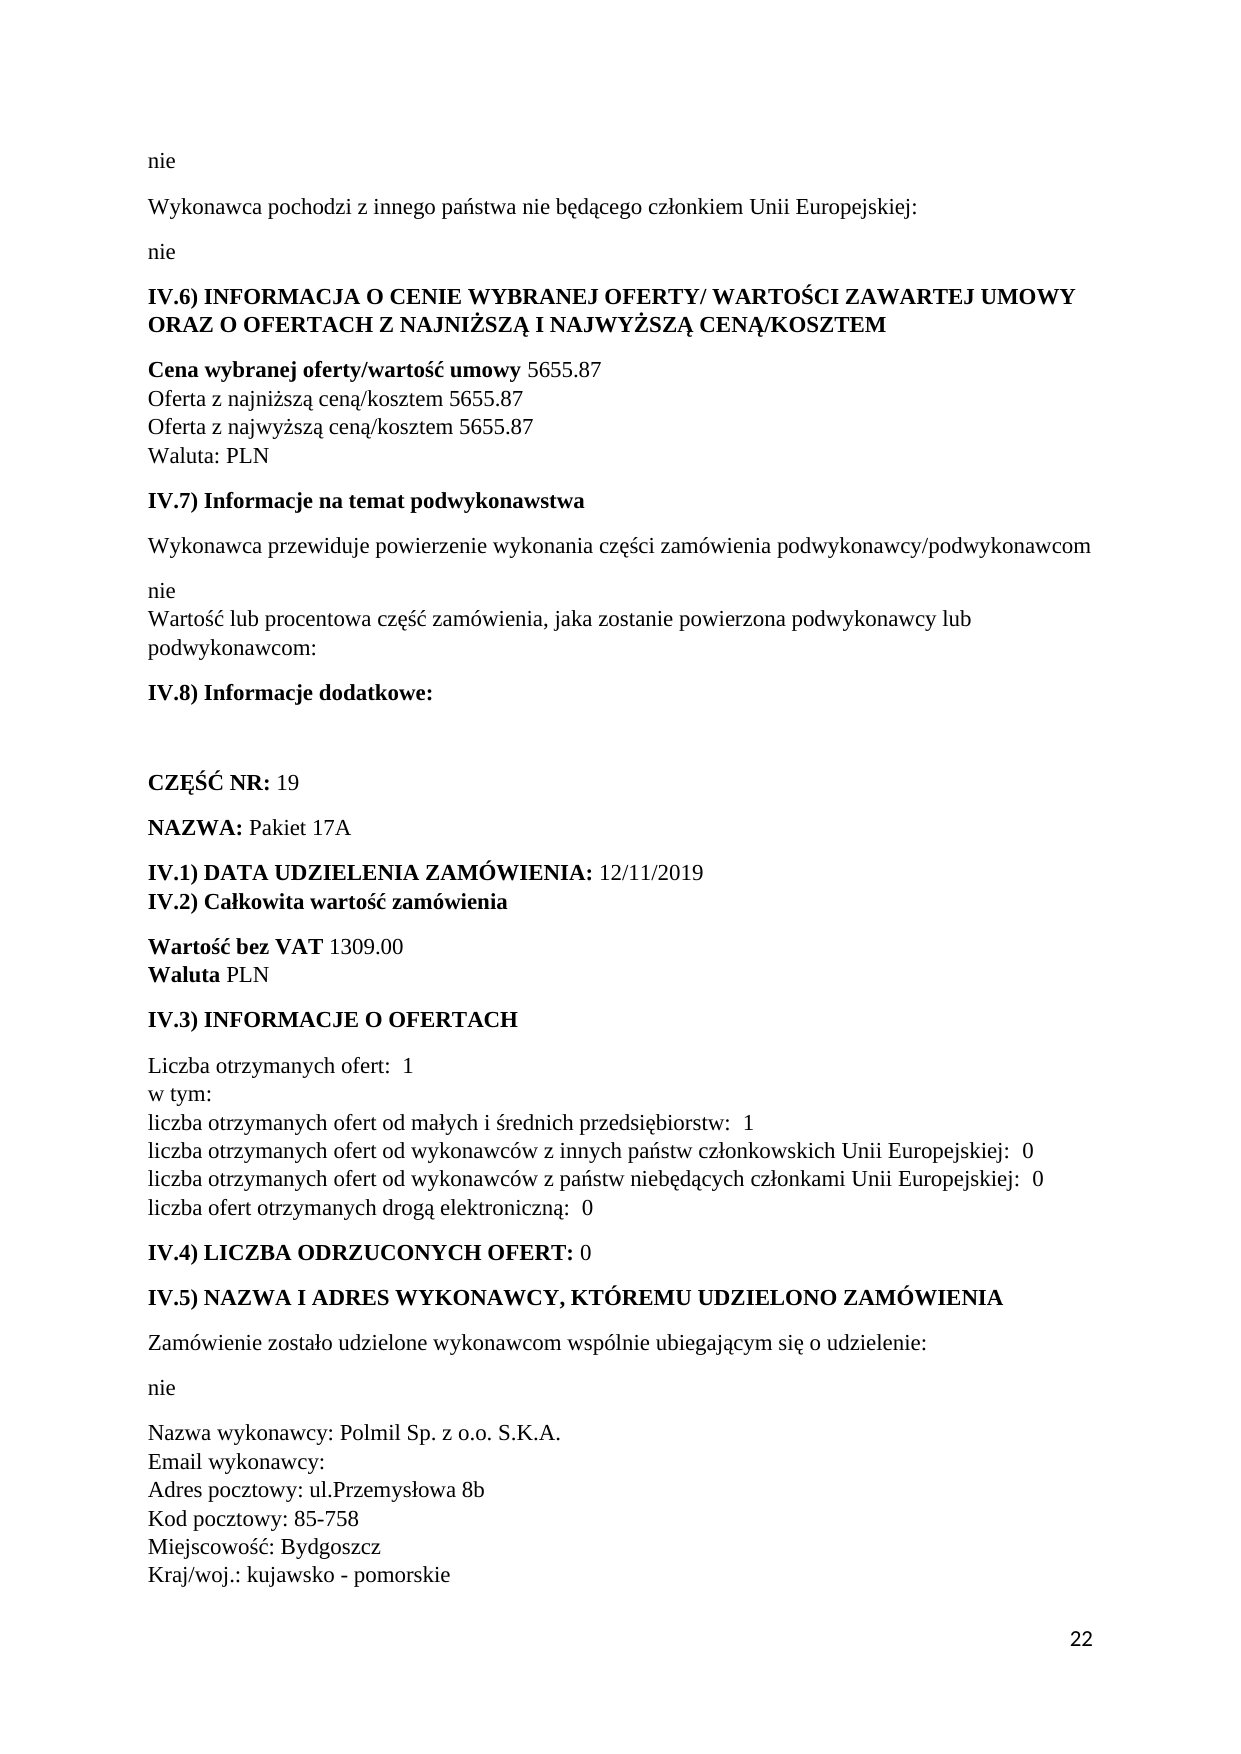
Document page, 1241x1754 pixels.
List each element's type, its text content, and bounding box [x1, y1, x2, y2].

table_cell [148, 860, 1093, 1588]
table_header CZĘŚĆ NR: 19 NAZWA: Pakiet 17A [148, 769, 1093, 859]
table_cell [148, 148, 1093, 724]
